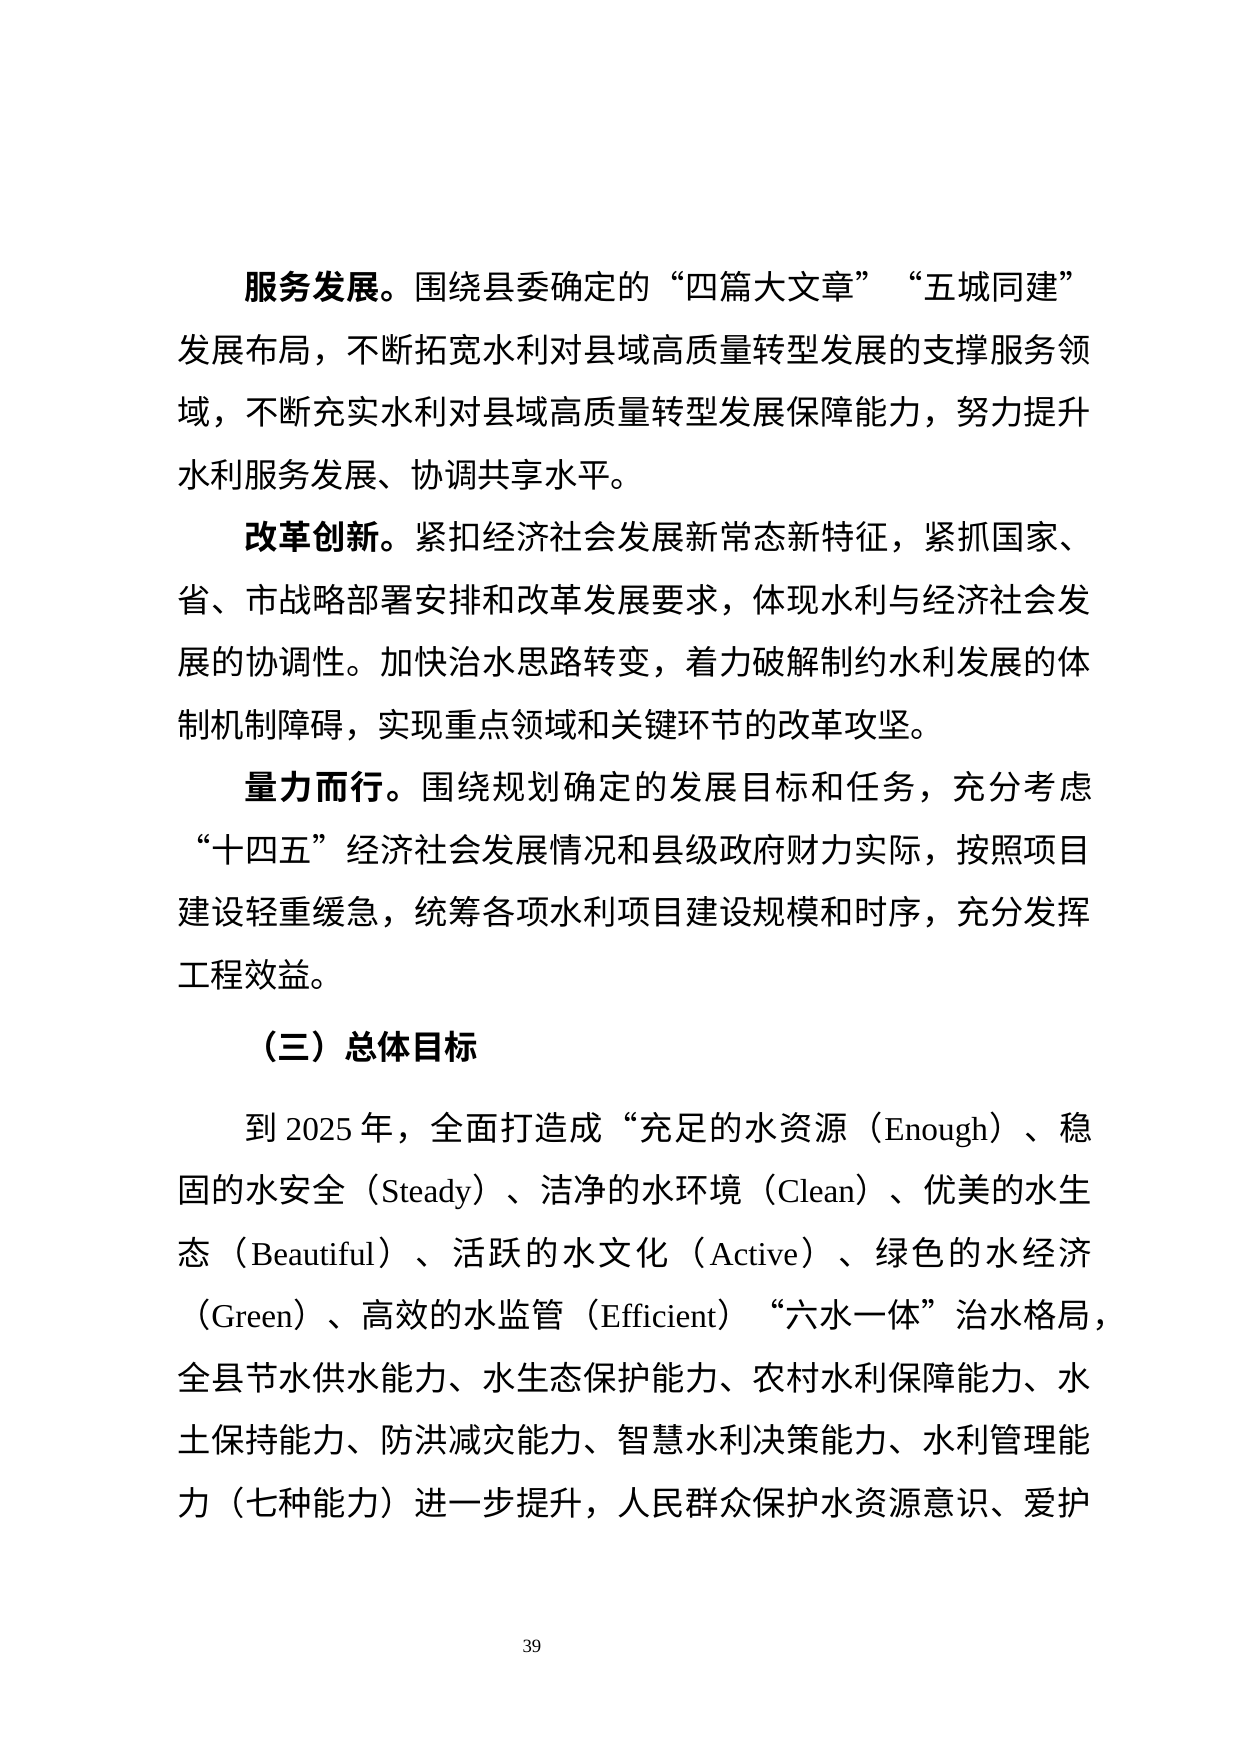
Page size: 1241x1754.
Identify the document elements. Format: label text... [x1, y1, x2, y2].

text 改革创新。紧扣经济社会发展新常态新特征，紧抓国家、省、市战略部署安排和改革发展要求，体现水利与经济社会发展的协调性。加快治水思路转变，着力破解制约水利发展的体制机制障碍，实现重点领域和关键环节的改革攻坚。 [177, 499, 1092, 749]
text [177, 1090, 1092, 1528]
text 服务发展。围绕县委确定的“四篇大文章”“五城同建”发展布局，不断拓宽水利对县域高质量转型发展的支撑服务领域，不断充实水利对县域高质量转型发展保障能力，努力提升水利服务发展、协调共享水平。 [177, 249, 1092, 499]
text 量力而行。围绕规划确定的发展目标和任务，充分考虑“十四五”经济社会发展情况和县级政府财力实际，按照项目建设轻重缓急，统筹各项水利项目建设规模和时序，充分发挥工程效益。 [177, 749, 1092, 999]
subtitle （三）总体目标 [177, 999, 1092, 1090]
